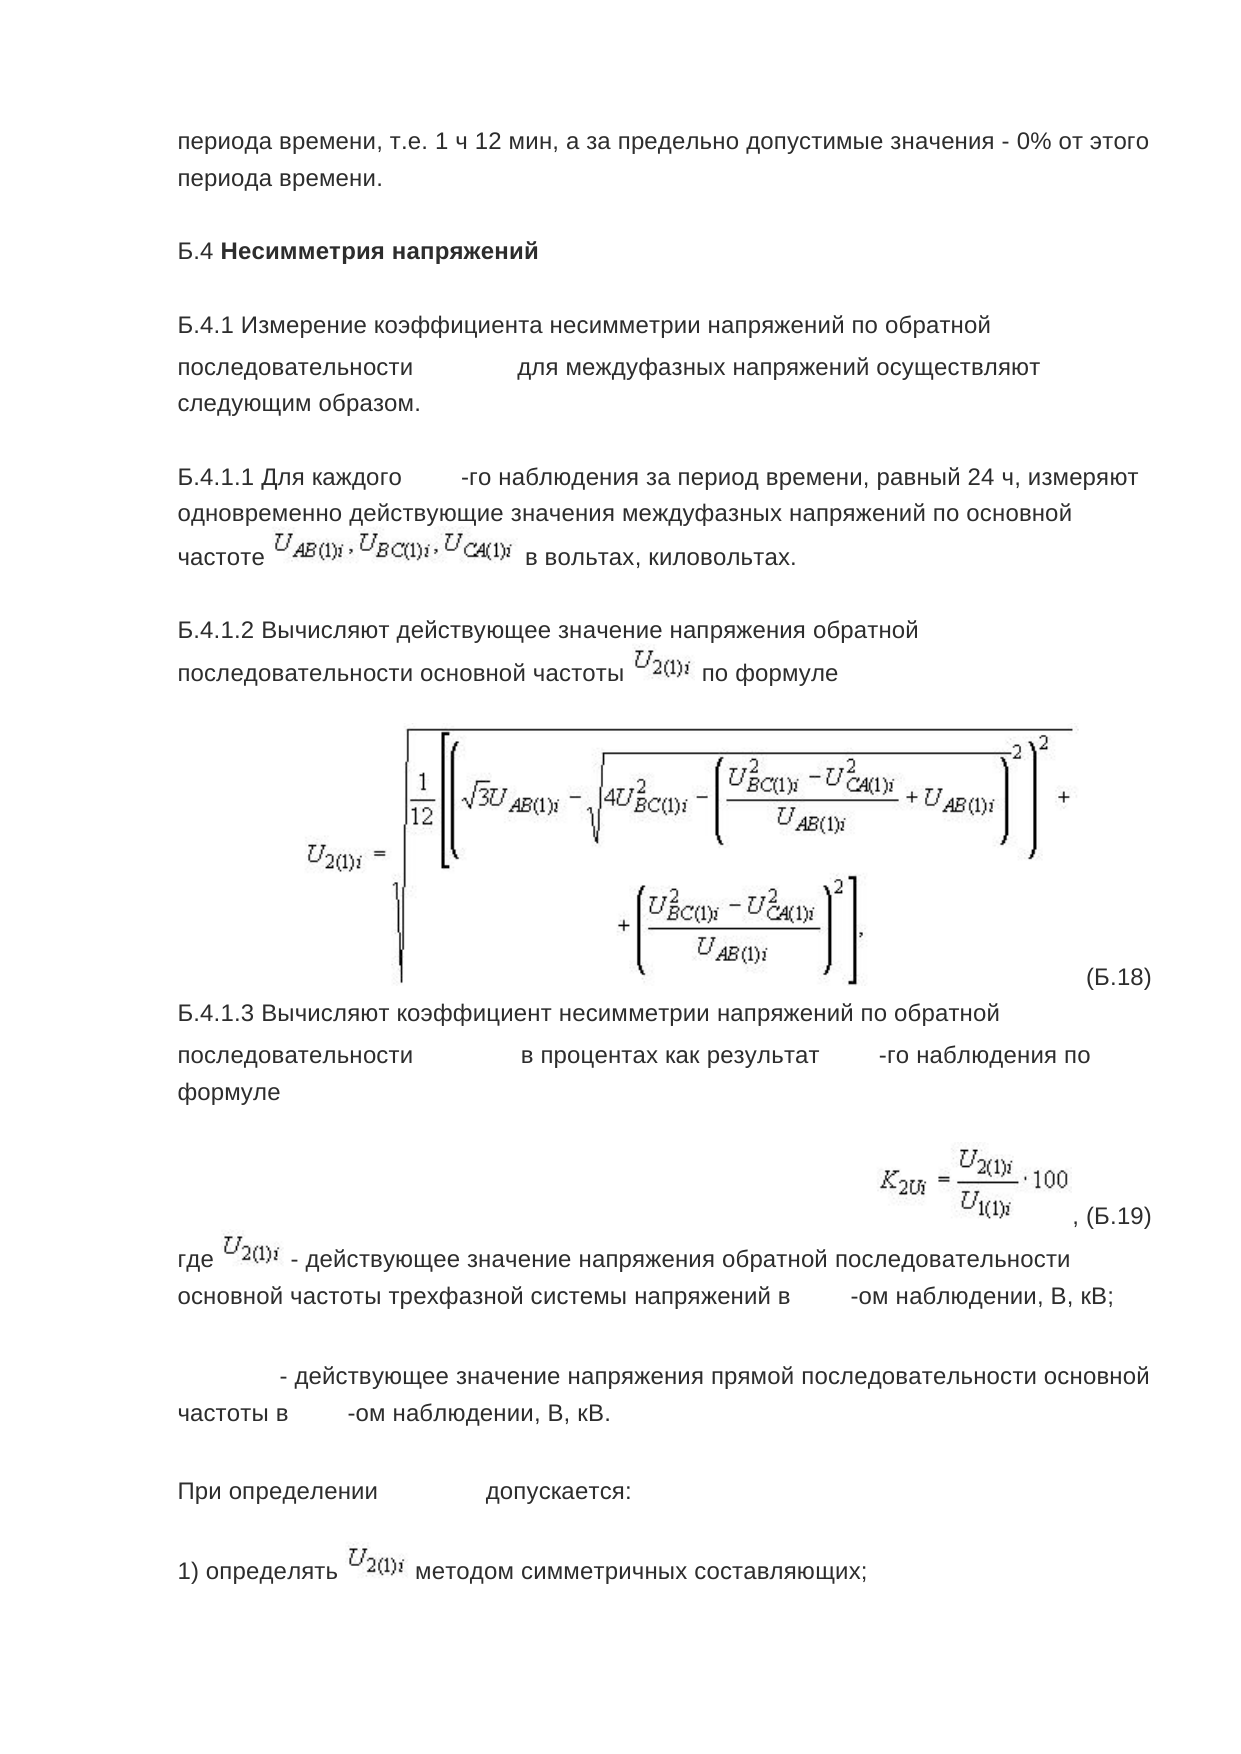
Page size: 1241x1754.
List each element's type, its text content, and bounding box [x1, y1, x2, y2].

picture [345, 1541, 409, 1580]
text 1) определять методом симметричных составляющих; [177, 1541, 1152, 1622]
picture [304, 723, 1079, 986]
text Б.4.1 Измерение коэффициента несимметрии напряжений по обратной последовательности для междуфазных напряжений осуществляют следующим образом. [177, 301, 1152, 453]
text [177, 118, 1152, 228]
picture [220, 1229, 284, 1268]
text , (Б.19) [177, 1142, 1152, 1229]
text Б.4.1.2 Вычисляют действующее значение напряжения обратной последовательности основной частоты по формуле [177, 607, 1152, 723]
picture [271, 526, 518, 565]
picture [876, 1142, 1072, 1225]
picture [632, 643, 695, 682]
text Б.4.1.1 Для каждого -го наблюдения за период времени, равный 24 ч, измеряют одновременно действующие значения междуфазных напряжений по основной частоте в вольтах, киловольтах. [177, 453, 1152, 607]
text Б.4 Несимметрия напряжений [177, 228, 1152, 301]
text где - действующее значение напряжения обратной последовательности основной частоты трехфазной системы напряжений в -ом наблюдении, В, кВ; - действующее значение напряжения прямой последовательности основной частоты в -ом наблюдении, В, кВ. При определении допускается: [177, 1229, 1152, 1541]
text Б.4.1.3 Вычисляют коэффициент несимметрии напряжений по обратной последовательности в процентах как результат -го наблюдения по формуле [177, 990, 1152, 1142]
